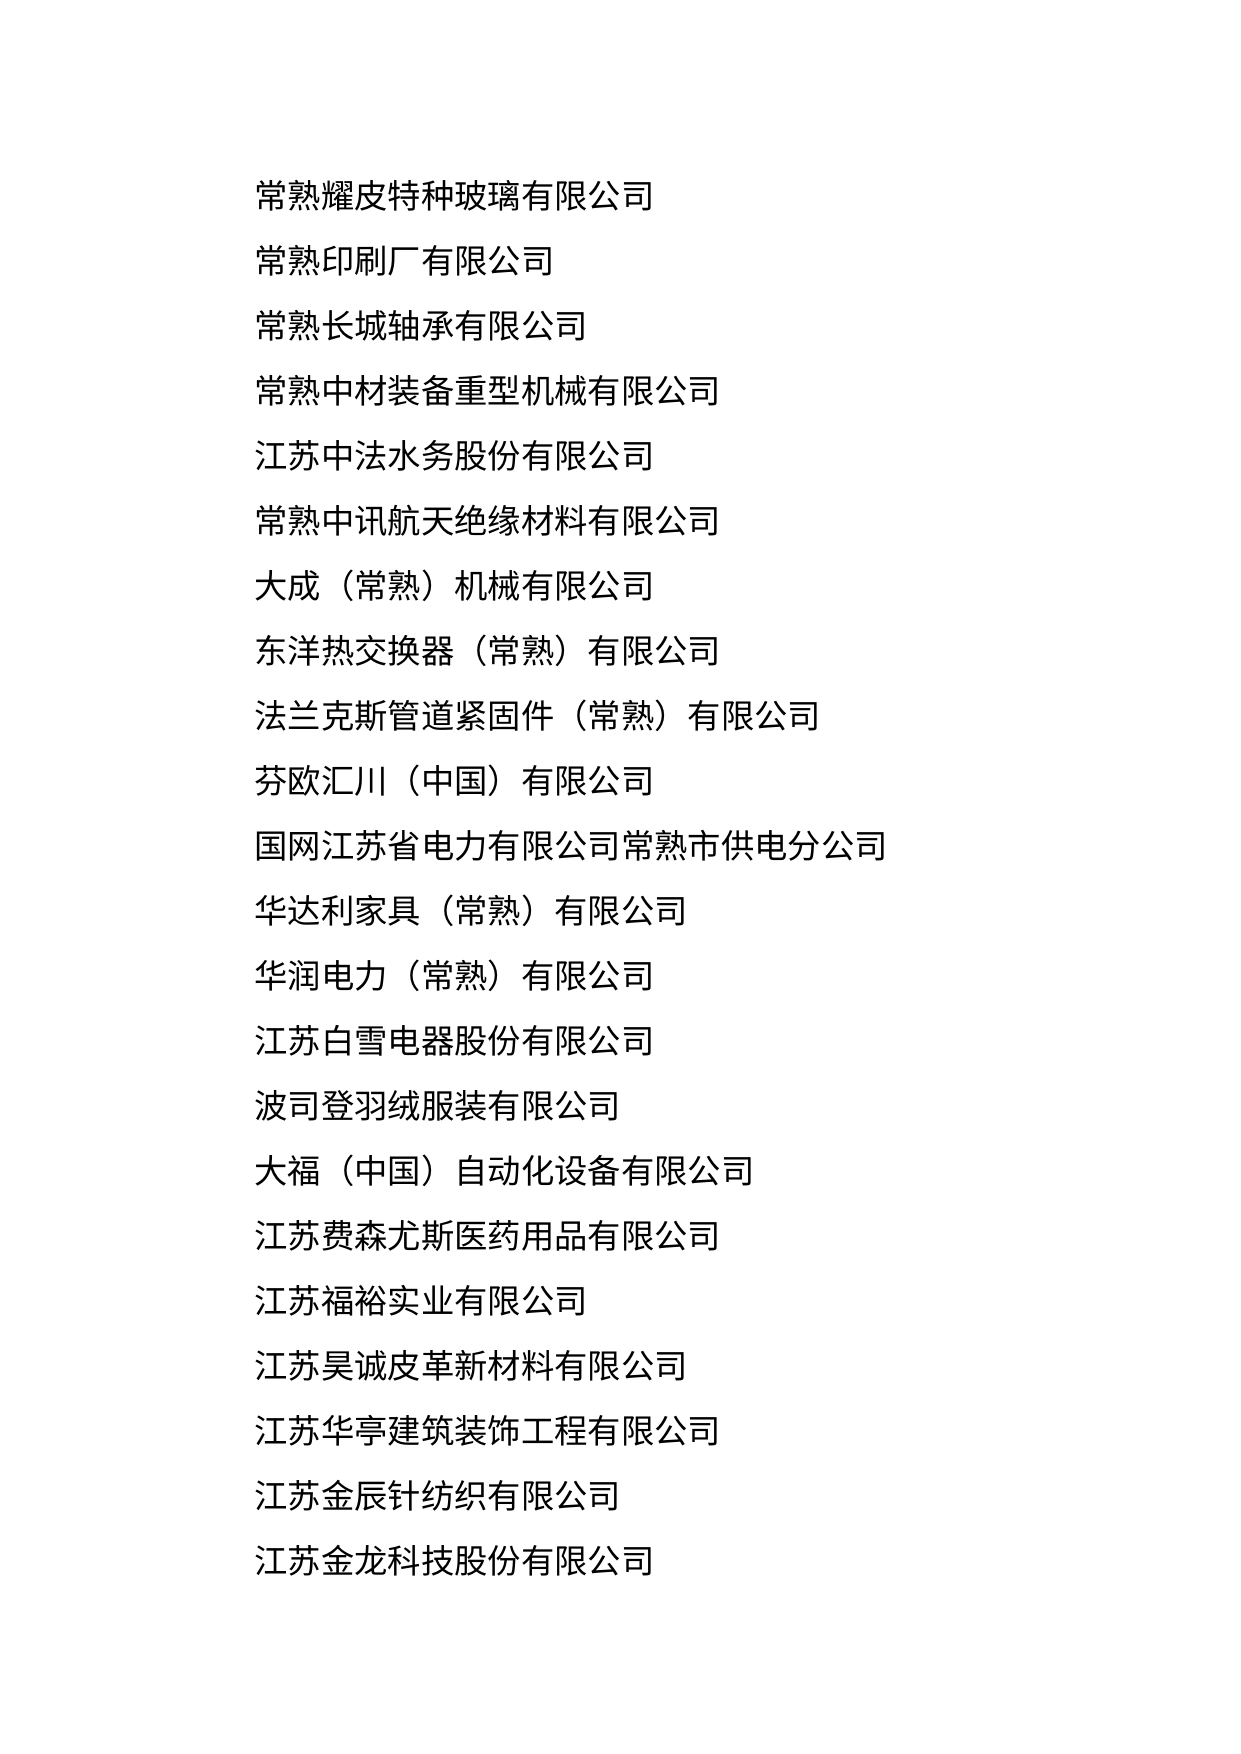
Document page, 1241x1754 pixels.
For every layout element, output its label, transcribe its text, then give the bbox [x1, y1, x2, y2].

text 常熟印刷厂有限公司 [254, 227, 1053, 292]
text 芬欧汇川（中国）有限公司 [254, 747, 1053, 812]
text 华达利家具（常熟）有限公司 [254, 877, 1053, 942]
text 江苏金龙科技股份有限公司 [254, 1527, 1053, 1592]
text 常熟中讯航天绝缘材料有限公司 [254, 487, 1053, 552]
text 江苏白雪电器股份有限公司 [254, 1007, 1053, 1072]
text 东洋热交换器（常熟）有限公司 [254, 617, 1053, 682]
text 波司登羽绒服装有限公司 [254, 1072, 1053, 1137]
text 华润电力（常熟）有限公司 [254, 942, 1053, 1007]
text 江苏费森尤斯医药用品有限公司 [254, 1202, 1053, 1267]
text 常熟长城轴承有限公司 [254, 292, 1053, 357]
text 江苏福裕实业有限公司 [254, 1267, 1053, 1332]
text 江苏华亭建筑装饰工程有限公司 [254, 1397, 1053, 1462]
text 江苏金辰针纺织有限公司 [254, 1462, 1053, 1527]
text 江苏昊诚皮革新材料有限公司 [254, 1332, 1053, 1397]
text 国网江苏省电力有限公司常熟市供电分公司 [254, 812, 1053, 877]
text 大福（中国）自动化设备有限公司 [254, 1137, 1053, 1202]
text 法兰克斯管道紧固件（常熟）有限公司 [254, 682, 1053, 747]
text 常熟中材装备重型机械有限公司 [254, 357, 1053, 422]
text 江苏中法水务股份有限公司 [254, 422, 1053, 487]
text 大成（常熟）机械有限公司 [254, 552, 1053, 617]
text 常熟耀皮特种玻璃有限公司 [254, 162, 1053, 227]
